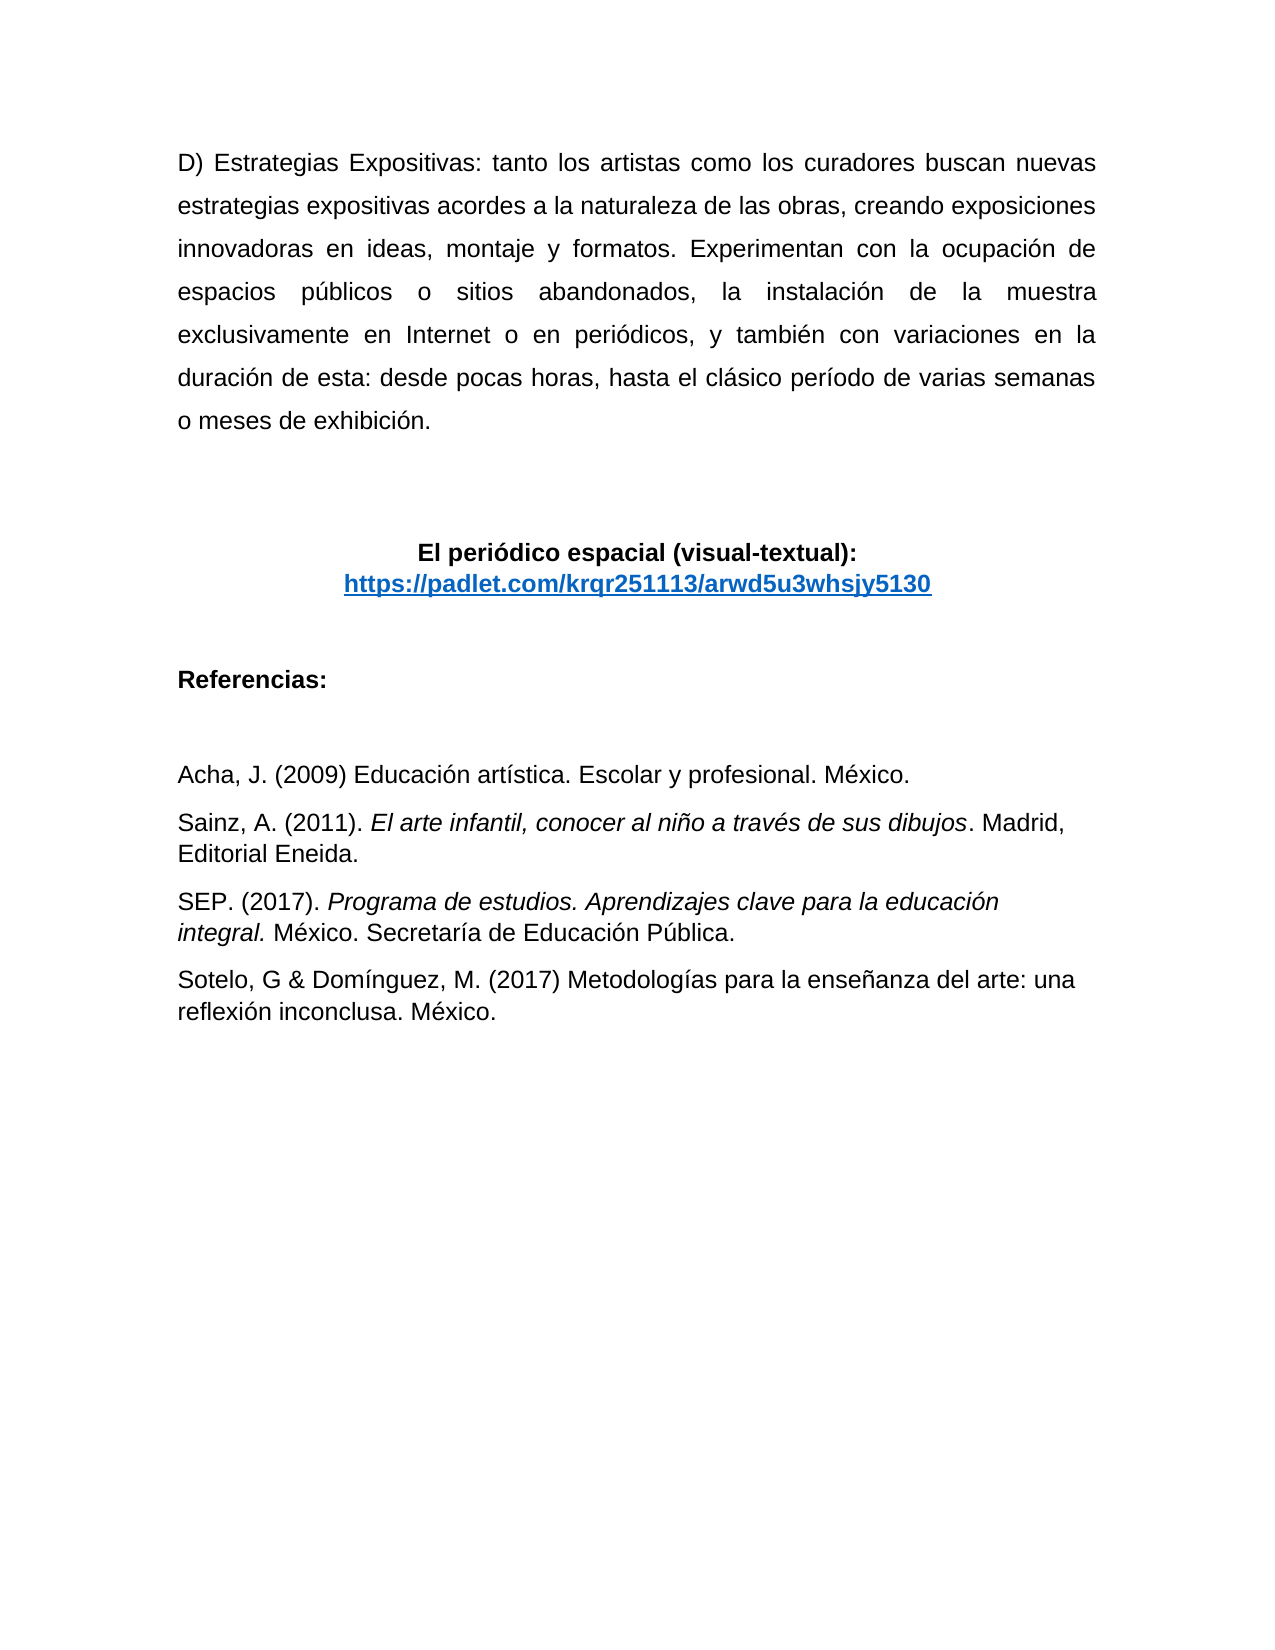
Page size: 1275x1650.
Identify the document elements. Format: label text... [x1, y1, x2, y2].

text Acha, J. (2009) Educación artística. Escolar y profesional. México. [177, 760, 1098, 789]
text Sainz, A. (2011). El arte infantil, conocer al niño a través de sus dibujos. Madrid, Editorial Eneida. [177, 808, 1098, 868]
text Sotelo, G & Domínguez, M. (2017) Metodologías para la enseñanza del arte: una reflexión inconclusa. México. [177, 966, 1098, 1025]
text SEP. (2017). Programa de estudios. Aprendizajes clave para la educación integral. México. Secretaría de Educación Pública. [177, 887, 1098, 947]
text El periódico espacial (visual-textual): https://padlet.com/krqr251113/arwd5u3whsjy5130 [177, 538, 1098, 598]
text Referencias: [177, 665, 1098, 694]
text D) Estrategias Expositivas: tanto los artistas como los curadores buscan nuevas estrategias expositivas acordes a la naturaleza de las obras, creando exposiciones innovadoras en ideas, montaje y formatos. Experimentan con la ocupación de espacios públicos o sitios abandonados, la instalación de la muestra exclusivamente en Internet o en periódicos, y también con variaciones en la duración de esta: desde pocas horas, hasta el clásico período de varias semanas o meses de exhibición. [177, 148, 1098, 435]
